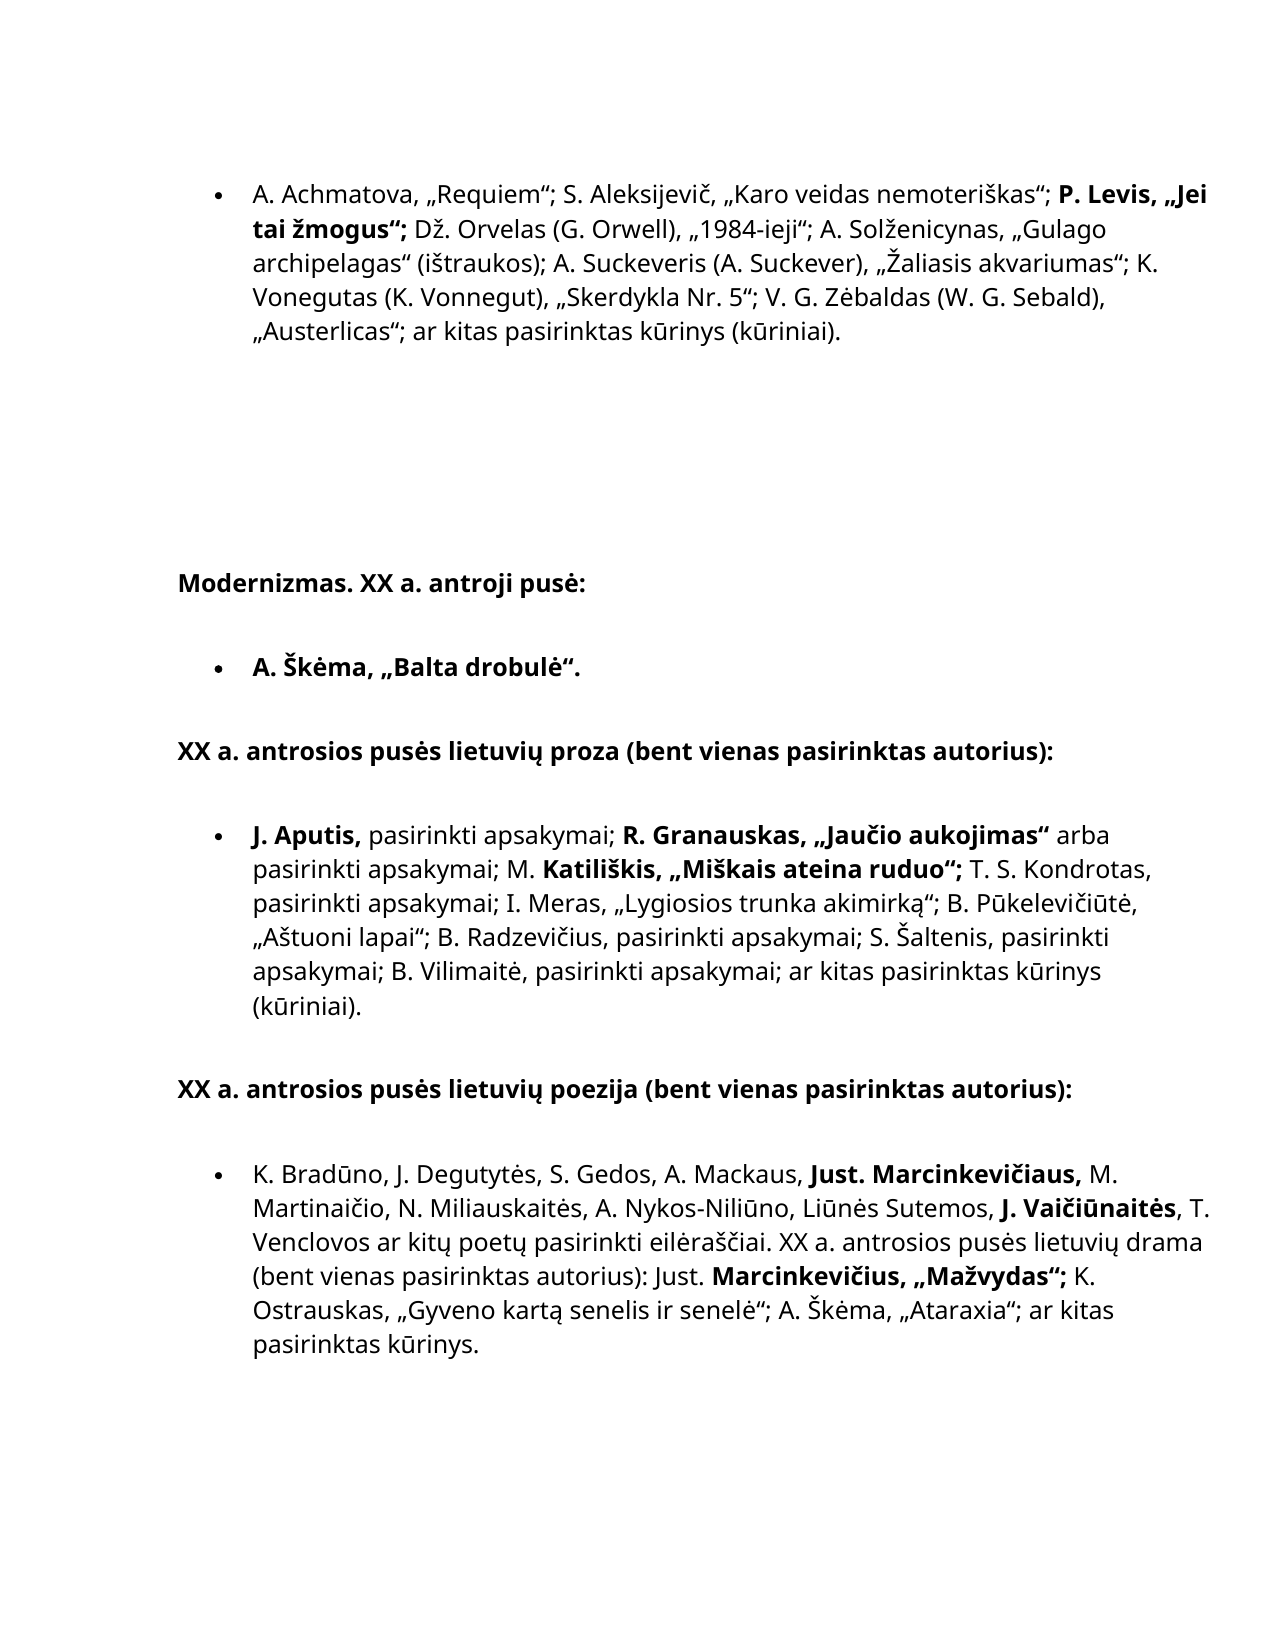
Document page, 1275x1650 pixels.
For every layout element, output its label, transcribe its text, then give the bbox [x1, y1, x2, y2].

list A. Achmatova, „Requiem“; S. Aleksijevič, „Karo veidas nemoteriškas“; P. Levis, „Jei tai žmogus“; Dž. Orvelas (G. Orwell), „1984-ieji“; A. Solženicynas, „Gulago archipelagas“ (ištraukos); A. Suckeveris (A. Suckever), „Žaliasis akvariumas“; K. Vonegutas (K. Vonnegut), „Skerdykla Nr. 5“; V. G. Zėbaldas (W. G. Sebald), „Austerlicas“; ar kitas pasirinktas kūrinys (kūriniai). [215, 177, 1216, 347]
text XX a. antrosios pusės lietuvių poezija (bent vienas pasirinktas autorius): [177, 1072, 1216, 1106]
text XX a. antrosios pusės lietuvių proza (bent vienas pasirinktas autorius): [177, 734, 1216, 768]
text Modernizmas. XX a. antroji pusė: [177, 566, 1216, 600]
list A. Škėma, „Balta drobulė“. [215, 650, 1216, 684]
list J. Aputis, pasirinkti apsakymai; R. Granauskas, „Jaučio aukojimas“ arba pasirinkti apsakymai; M. Katiliškis, „Miškais ateina ruduo“; T. S. Kondrotas, pasirinkti apsakymai; I. Meras, „Lygiosios trunka akimirką“; B. Pūkelevičiūtė, „Aštuoni lapai“; B. Radzevičius, pasirinkti apsakymai; S. Šaltenis, pasirinkti apsakymai; B. Vilimaitė, pasirinkti apsakymai; ar kitas pasirinktas kūrinys (kūriniai). [215, 818, 1216, 1022]
list K. Bradūno, J. Degutytės, S. Gedos, A. Mackaus, Just. Marcinkevičiaus, M. Martinaičio, N. Miliauskaitės, A. Nykos-Niliūno, Liūnės Sutemos, J. Vaičiūnaitės, T. Venclovos ar kitų poetų pasirinkti eilėraščiai. XX a. antrosios pusės lietuvių drama (bent vienas pasirinktas autorius): Just. Marcinkevičius, „Mažvydas“; K. Ostrauskas, „Gyveno kartą senelis ir senelė“; A. Škėma, „Ataraxia“; ar kitas pasirinktas kūrinys. [215, 1156, 1216, 1361]
